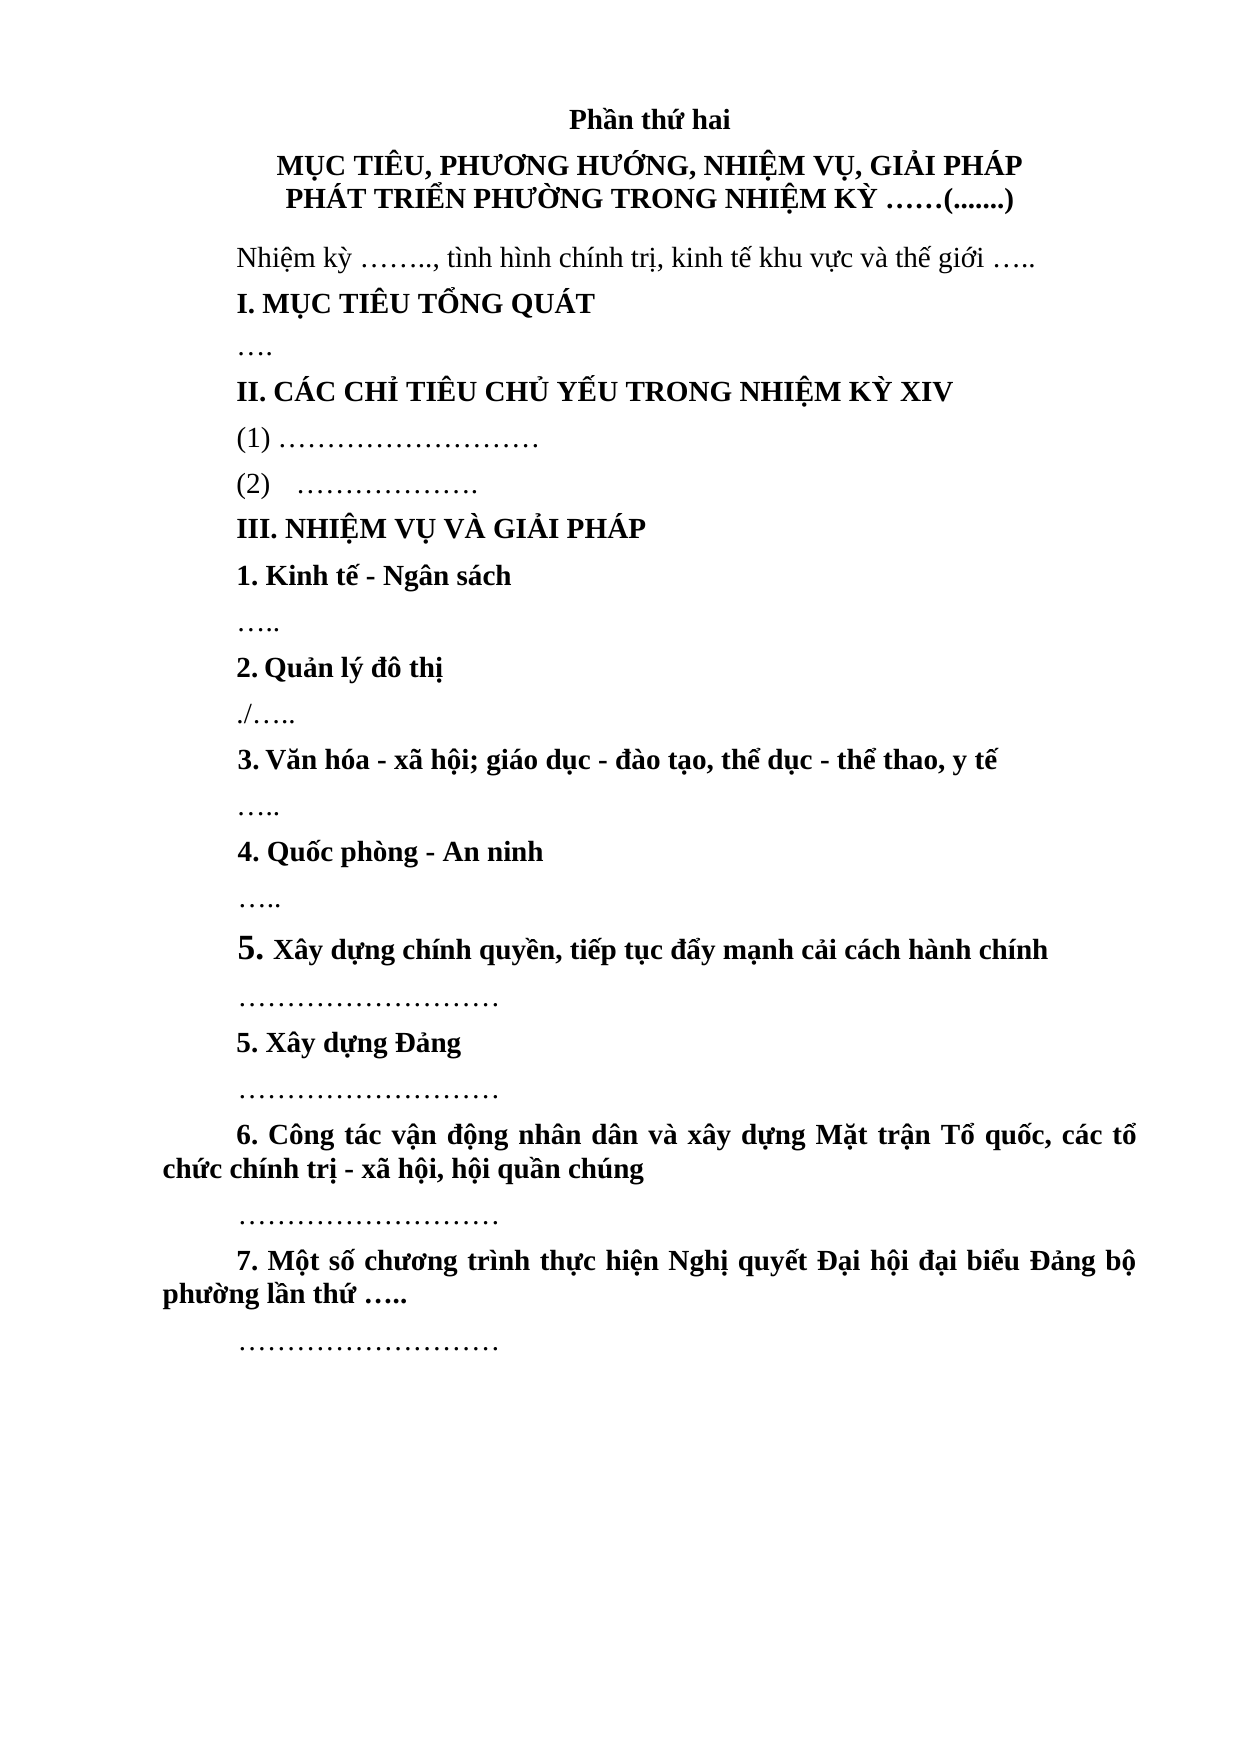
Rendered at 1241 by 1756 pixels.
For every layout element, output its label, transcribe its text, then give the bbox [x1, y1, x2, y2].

text ……………………… [162, 1197, 1138, 1231]
subtitle CÁC CHỈ TIÊU CHỦ YẾU TRONG NHIỆM KỲ XIV [236, 374, 1190, 408]
text Nhiệm kỳ …….., tình hình chính trị, kinh tế khu vực và thế giới ….. [162, 240, 1138, 273]
list ………………. [162, 466, 1138, 499]
subtitle Một số chương trình thực hiện Nghị quyết Đại hội đại biểu Đảng bộ phường lần thứ ….. [162, 1243, 1137, 1310]
text ……………………… [162, 979, 1138, 1013]
text …. [162, 328, 1138, 361]
text ….. [162, 604, 1138, 637]
subtitle Quản lý đô thị [236, 650, 1190, 683]
subtitle Quốc phòng - An ninh [237, 834, 1190, 867]
text Phần thứ hai [224, 102, 1075, 136]
subtitle Kinh tế - Ngân sách [236, 558, 1190, 591]
subtitle MỤC TIÊU TỔNG QUÁT [236, 286, 1190, 320]
text ….. [162, 880, 1138, 913]
text 5. Xây dựng chính quyền, tiếp tục đẩy mạnh cải cách hành chính [162, 926, 1138, 967]
text ……………………… [162, 1071, 1138, 1105]
subtitle Công tác vận động nhân dân và xây dựng Mặt trận Tổ quốc, các tổ chức chính trị - xã hội, hội quần chúng [162, 1117, 1137, 1184]
subtitle NHIỆM VỤ VÀ GIẢI PHÁP [236, 512, 1190, 545]
text ./….. [162, 696, 1137, 729]
text ….. [162, 788, 1138, 821]
subtitle MỤC TIÊU, PHƯƠNG HƯỚNG, NHIỆM VỤ, GIẢI PHÁP PHÁT TRIỂN PHƯỜNG TRONG NHIỆM KỲ ……(.......) [238, 148, 1061, 215]
text ……………………… [162, 1323, 1138, 1356]
subtitle Văn hóa - xã hội; giáo dục - đào tạo, thể dục - thể thao, y tế [237, 742, 1190, 775]
subtitle Xây dựng Đảng [236, 1025, 1190, 1059]
list ……………………… [236, 420, 1138, 454]
